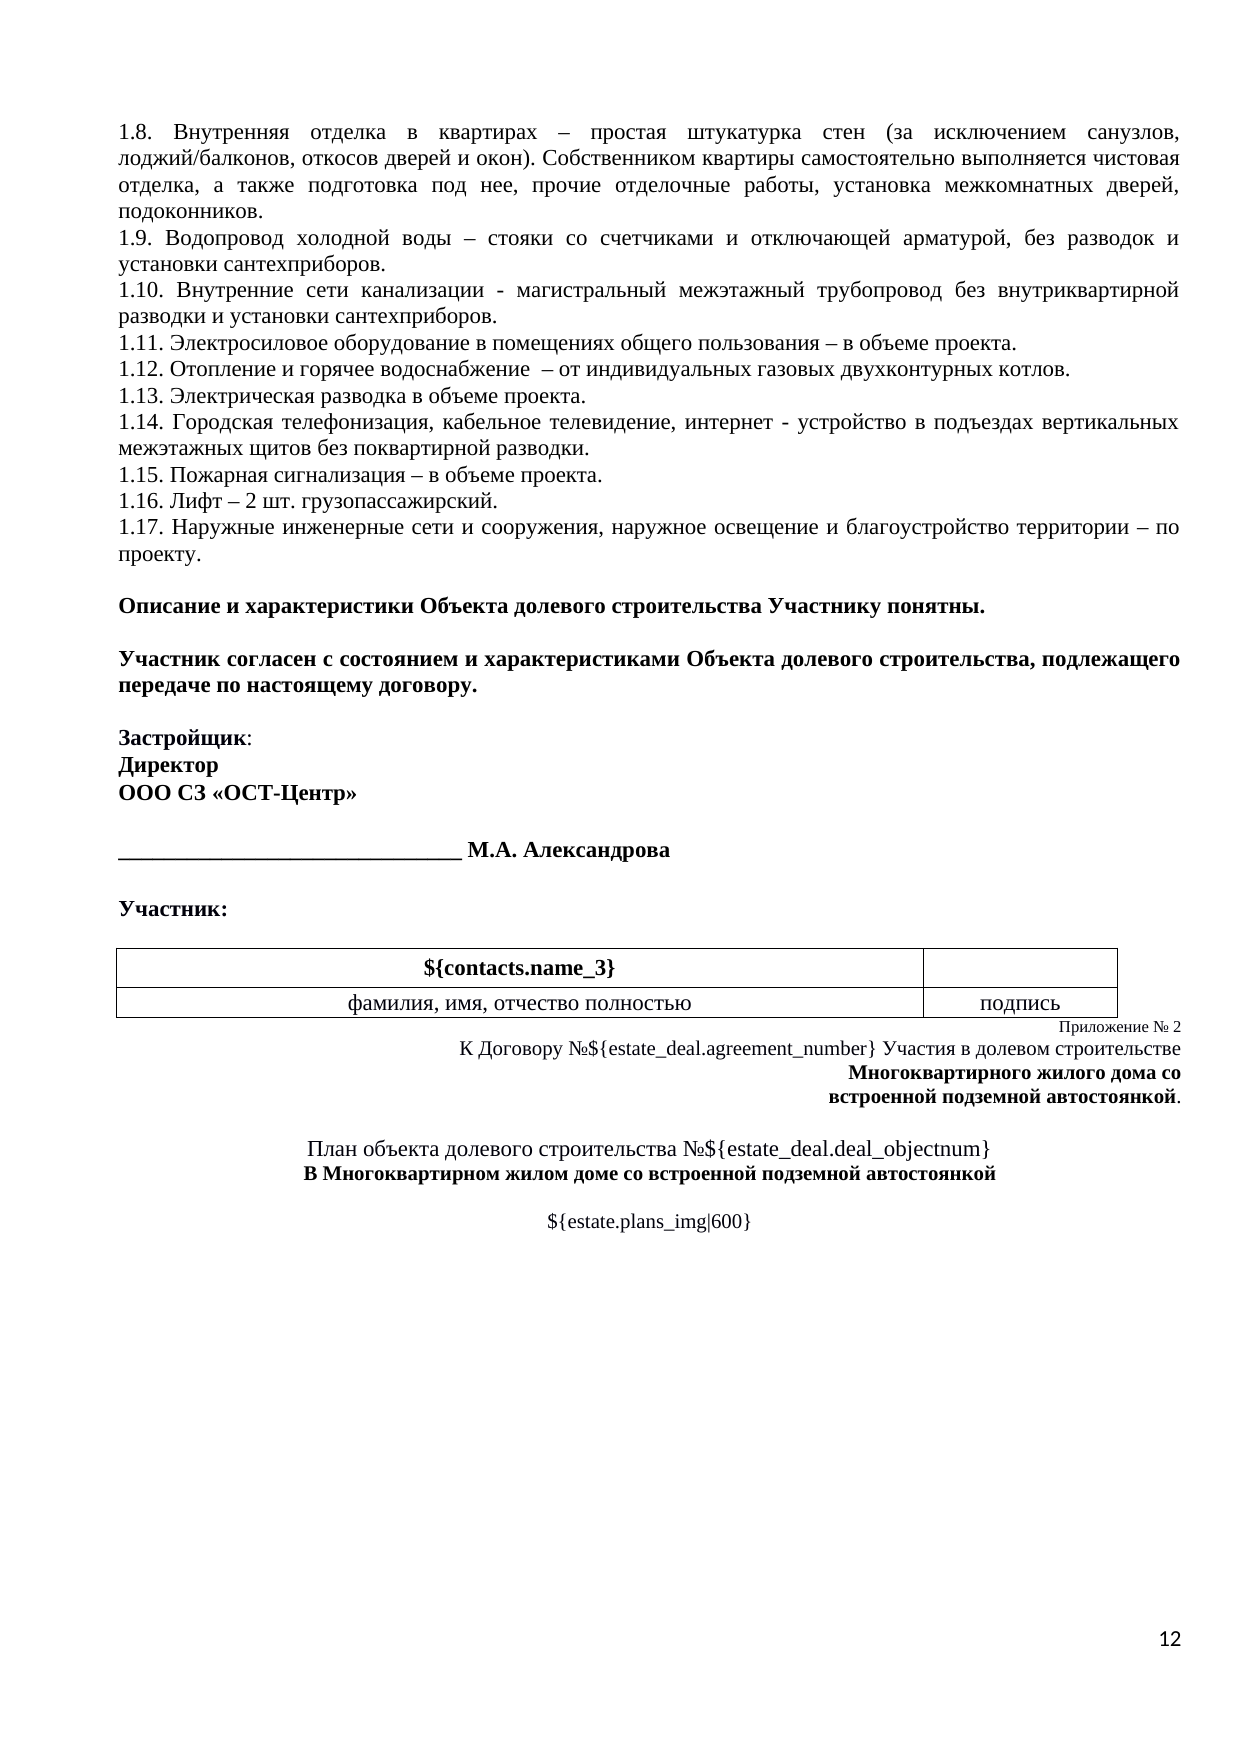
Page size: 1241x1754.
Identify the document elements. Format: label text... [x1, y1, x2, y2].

table_header ${contacts.name_3} [117, 949, 923, 987]
text 1.13. Электрическая разводка в объеме проекта. [118, 382, 1181, 408]
text 1.16. Лифт – 2 шт. грузопассажирский. [118, 487, 1181, 513]
text К Договору №${estate_deal.agreement_number} Участия в долевом строительстве [118, 1036, 1181, 1060]
text 1.9. Водопровод холодной воды – стояки со счетчиками и отключающей арматурой, без разводок и установки сантехприборов. [118, 223, 1181, 276]
text В Многоквартирном жилом доме со встроенной подземной автостоянкой [118, 1161, 1181, 1185]
text 1.12. Отопление и горячее водоснабжение – от индивидуальных газовых двухконтурных котлов. [118, 355, 1181, 382]
table_header [924, 949, 1117, 987]
text 1.11. Электросиловое оборудование в помещениях общего пользования – в объеме проекта. [118, 329, 1181, 355]
text 1.15. Пожарная сигнализация – в объеме проекта. [118, 461, 1181, 487]
text Застройщик: [118, 724, 1181, 751]
table_cell подпись [924, 988, 1117, 1017]
text 1.17. Наружные инженерные сети и сооружения, наружное освещение и благоустройство территории – по проекту. [118, 513, 1181, 566]
text Многоквартирного жилого дома со [118, 1060, 1181, 1084]
text ______________________________ М.А. Александрова [118, 836, 1181, 892]
text Приложение № 2 [118, 1017, 1181, 1036]
text 1.8. Внутренняя отделка в квартирах – простая штукатурка стен (за исключением санузлов, лоджий/балконов, откосов дверей и окон). Собственником квартиры самостоятельно выполняется чистовая отделка, а также подготовка под нее, прочие отделочные работы, установка межкомнатных дверей, подоконников. [118, 118, 1181, 223]
text 1.10. Внутренние сети канализации - магистральный межэтажный трубопровод без внутриквартирной разводки и установки сантехприборов. [118, 276, 1181, 329]
text встроенной подземной автостоянкой. [118, 1084, 1181, 1108]
text ${estate.plans_img|600} [118, 1209, 1181, 1233]
text Участник: [118, 895, 1181, 921]
text ООО СЗ «ОСТ-Центр» [118, 779, 1181, 805]
table_cell фамилия, имя, отчество полностью [117, 988, 923, 1017]
text Описание и характеристики Объекта долевого строительства Участнику понятны. [118, 592, 1181, 619]
text Участник согласен с состоянием и характеристиками Объекта долевого строительства, подлежащего передаче по настоящему договору. [118, 645, 1181, 698]
text Директор [118, 751, 1181, 777]
text 1.14. Городская телефонизация, кабельное телевидение, интернет - устройство в подъездах вертикальных межэтажных щитов без поквартирной разводки. [118, 408, 1181, 461]
text План объекта долевого строительства №${estate_deal.deal_objectnum} [118, 1135, 1181, 1161]
